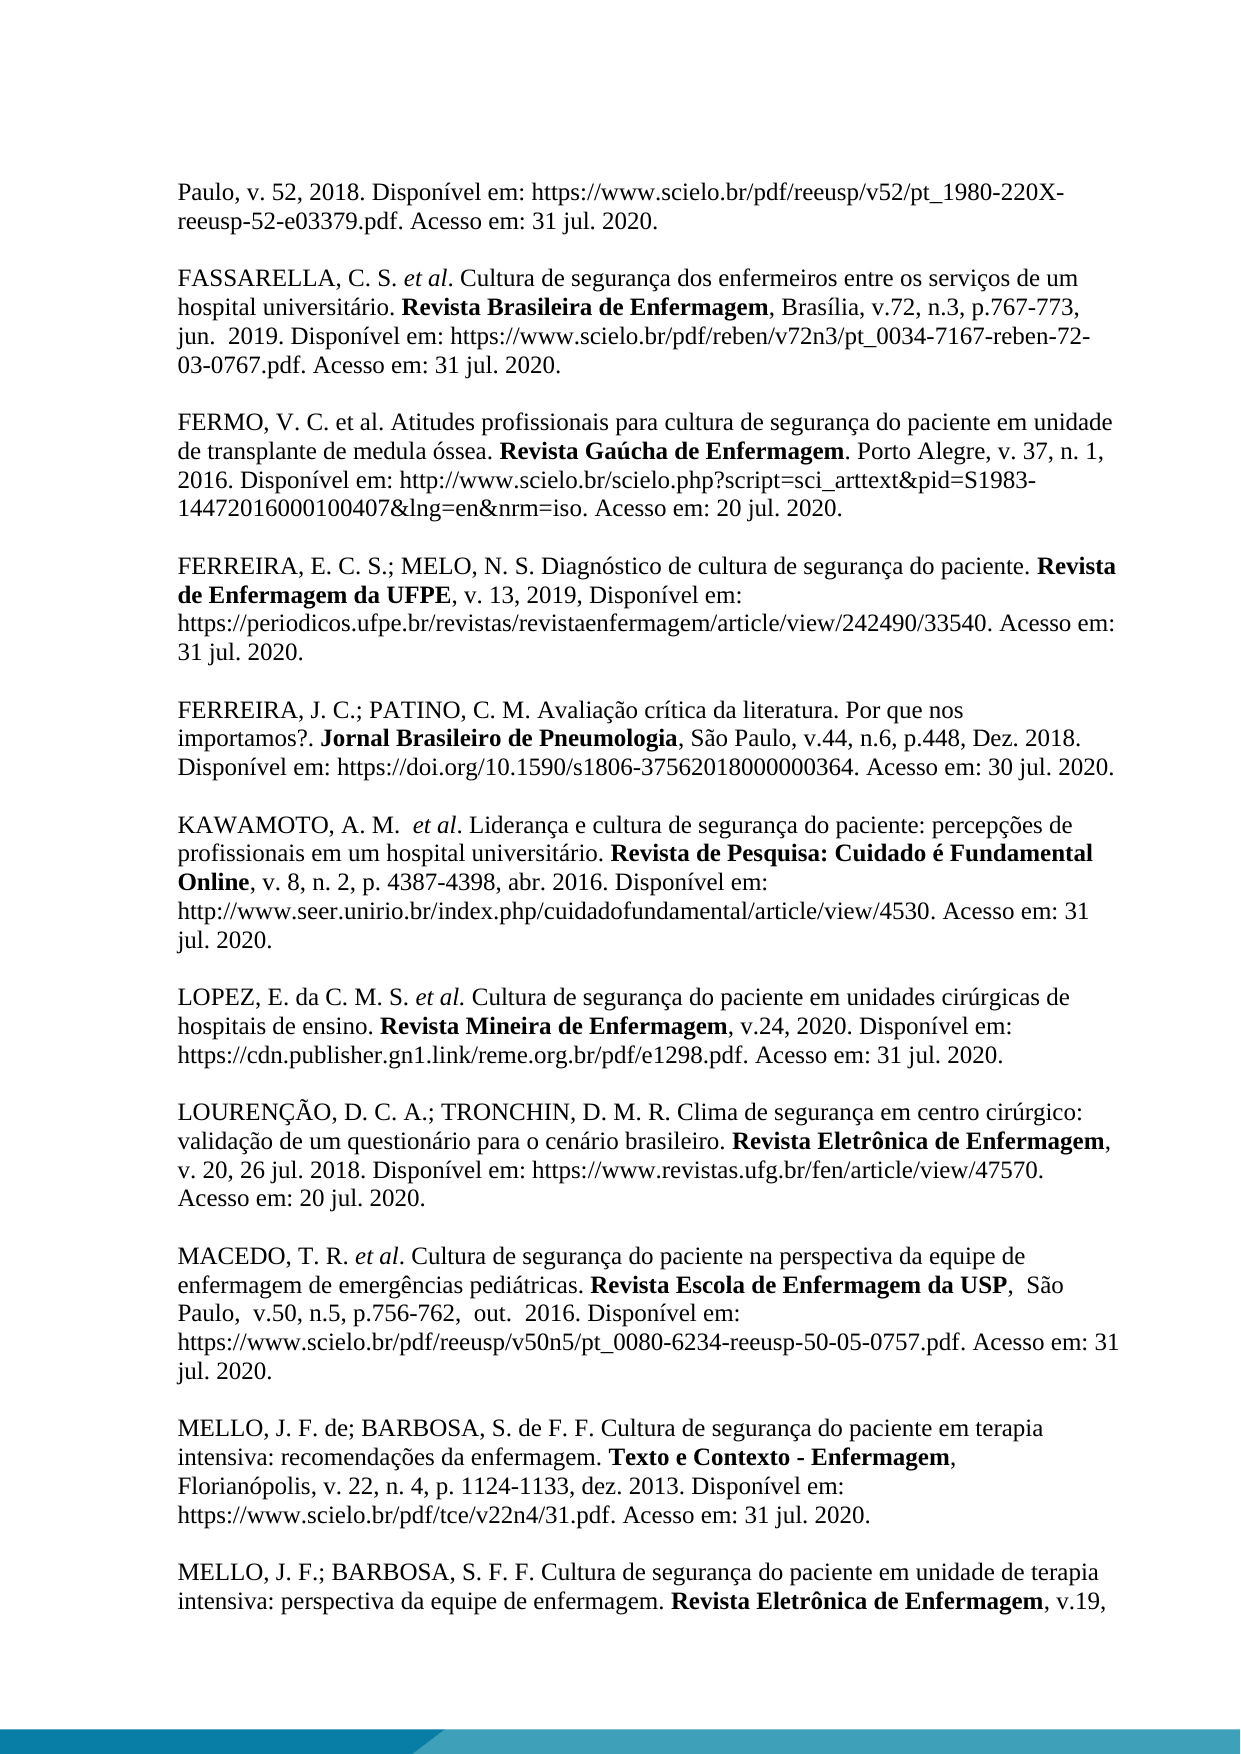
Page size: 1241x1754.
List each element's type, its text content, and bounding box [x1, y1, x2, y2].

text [177, 177, 1122, 235]
text KAWAMOTO, A. M. et al. Liderança e cultura de segurança do paciente: percepções de profissionais em um hospital universitário. Revista de Pesquisa: Cuidado é Fundamental Online, v. 8, n. 2, p. 4387-4398, abr. 2016. Disponível em: http://www.seer.unirio.br/index.php/cuidadofundamental/article/view/4530. Acesso em: 31 jul. 2020. [177, 810, 1122, 953]
text FERREIRA, E. C. S.; MELO, N. S. Diagnóstico de cultura de segurança do paciente. Revista de Enfermagem da UFPE, v. 13, 2019, Disponível em: https://periodicos.ufpe.br/revistas/revistaenfermagem/article/view/242490/33540. Acesso em: 31 jul. 2020. [177, 551, 1122, 666]
text FERREIRA, J. C.; PATINO, C. M. Avaliação crítica da literatura. Por que nos importamos?. Jornal Brasileiro de Pneumologia, São Paulo, v.44, n.6, p.448, Dez. 2018. Disponível em: https://doi.org/10.1590/s1806-37562018000000364. Acesso em: 30 jul. 2020. [177, 695, 1122, 781]
text FASSARELLA, C. S. et al. Cultura de segurança dos enfermeiros entre os serviços de um hospital universitário. Revista Brasileira de Enfermagem, Brasília, v.72, n.3, p.767-773, jun. 2019. Disponível em: https://www.scielo.br/pdf/reben/v72n3/pt_0034-7167-reben-72-03-0767.pdf. Acesso em: 31 jul. 2020. [177, 263, 1122, 378]
text FERMO, V. C. et al. Atitudes profissionais para cultura de segurança do paciente em unidade de transplante de medula óssea. Revista Gaúcha de Enfermagem. Porto Alegre, v. 37, n. 1, 2016. Disponível em: http://www.scielo.br/scielo.php?script=sci_arttext&pid=S1983-14472016000100407&lng=en&nrm=iso. Acesso em: 20 jul. 2020. [177, 407, 1122, 522]
text LOPEZ, E. da C. M. S. et al. Cultura de segurança do paciente em unidades cirúrgicas de hospitais de ensino. Revista Mineira de Enfermagem, v.24, 2020. Disponível em: https://cdn.publisher.gn1.link/reme.org.br/pdf/e1298.pdf. Acesso em: 31 jul. 2020. [177, 982, 1122, 1068]
text LOURENÇÃO, D. C. A.; TRONCHIN, D. M. R. Clima de segurança em centro cirúrgico: validação de um questionário para o cenário brasileiro. Revista Eletrônica de Enfermagem, v. 20, 26 jul. 2018. Disponível em: https://www.revistas.ufg.br/fen/article/view/47570. Acesso em: 20 jul. 2020. [177, 1097, 1122, 1212]
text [177, 1557, 1122, 1615]
text MELLO, J. F. de; BARBOSA, S. de F. F. Cultura de segurança do paciente em terapia intensiva: recomendações da enfermagem. Texto e Contexto - Enfermagem, Florianópolis, v. 22, n. 4, p. 1124-1133, dez. 2013. Disponível em: https://www.scielo.br/pdf/tce/v22n4/31.pdf. Acesso em: 31 jul. 2020. [177, 1413, 1122, 1528]
text MACEDO, T. R. et al. Cultura de segurança do paciente na perspectiva da equipe de enfermagem de emergências pediátricas. Revista Escola de Enfermagem da USP, São Paulo, v.50, n.5, p.756-762, out. 2016. Disponível em: https://www.scielo.br/pdf/reeusp/v50n5/pt_0080-6234-reeusp-50-05-0757.pdf. Acesso em: 31 jul. 2020. [177, 1241, 1122, 1385]
